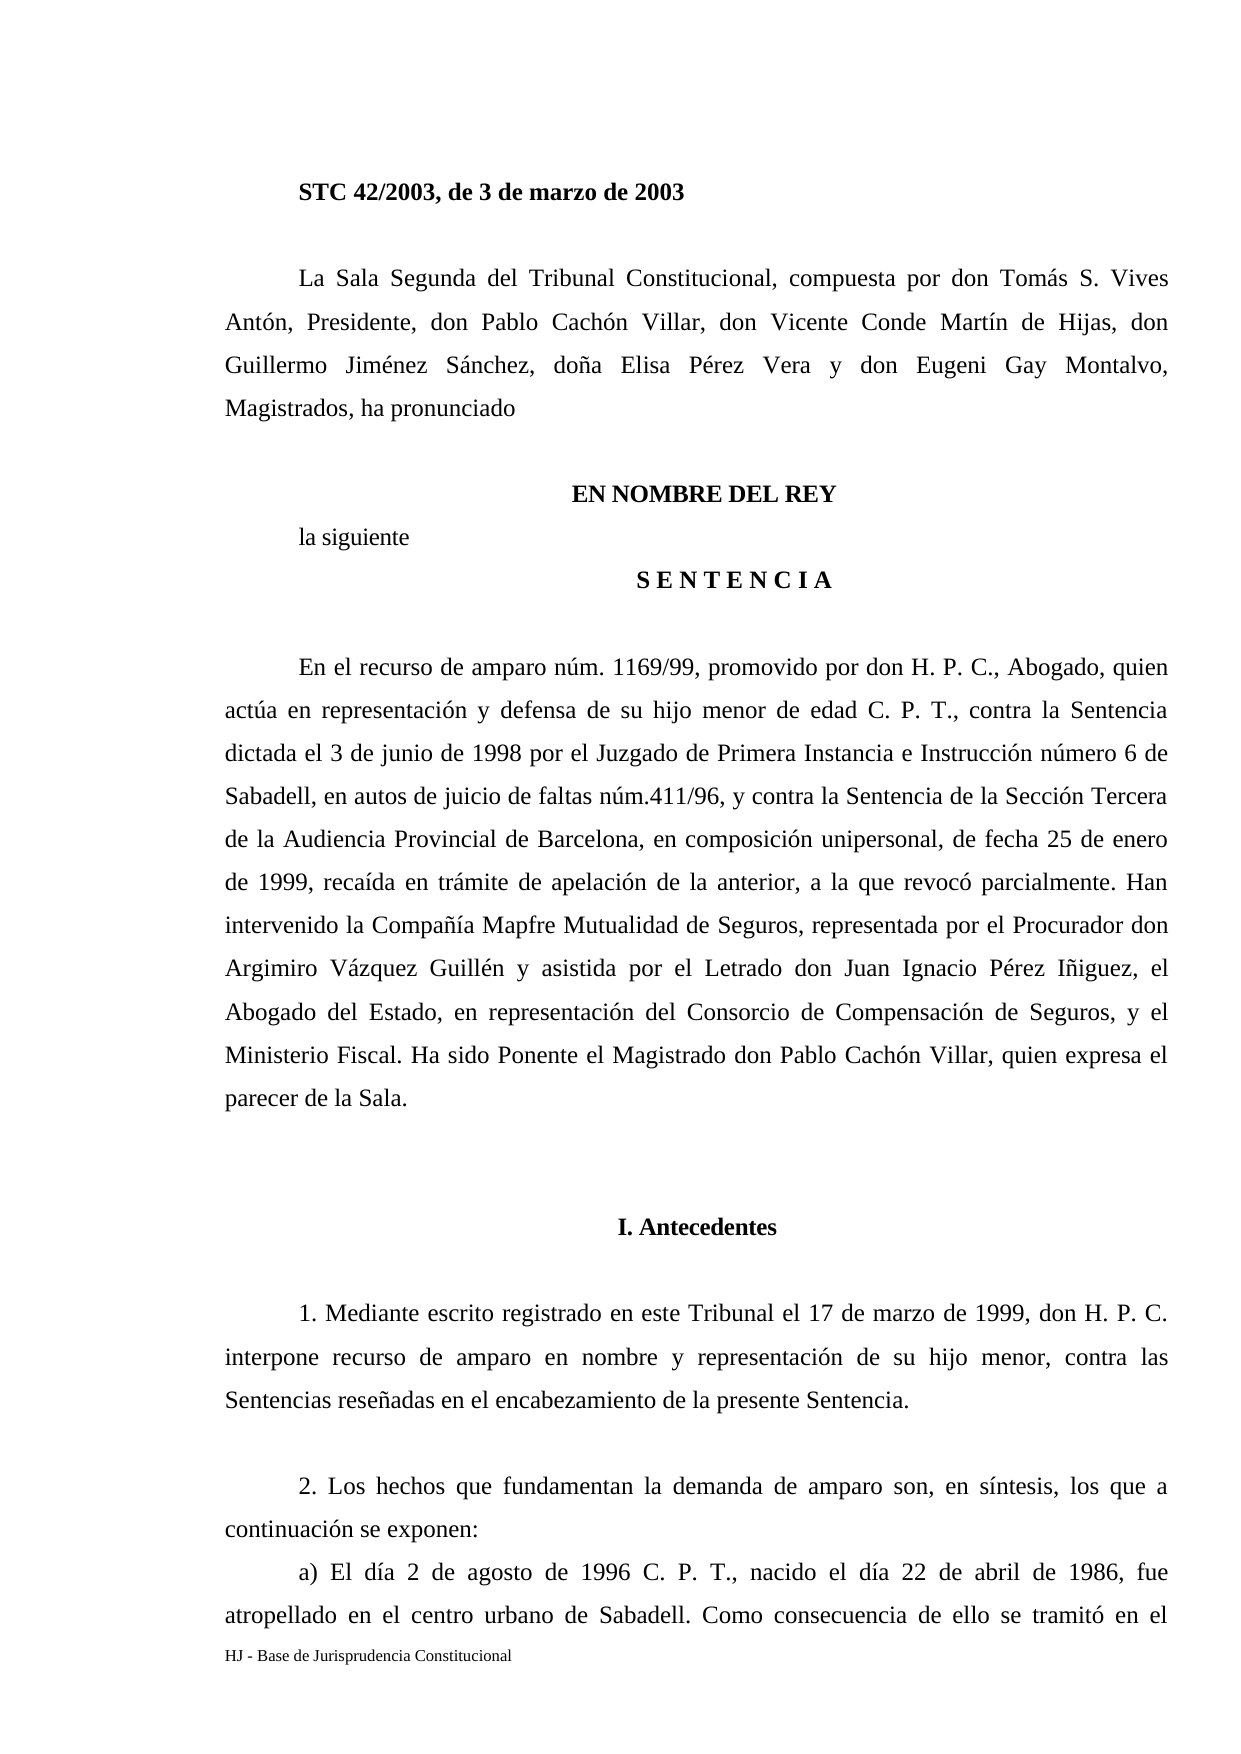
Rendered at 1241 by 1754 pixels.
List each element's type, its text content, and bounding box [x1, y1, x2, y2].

text En el recurso de amparo núm. 1169/99, promovido por don H. P. C., Abogado, quien actúa en representación y defensa de su hijo menor de edad C. P. T., contra la Sentencia dictada el 3 de junio de 1998 por el Juzgado de Primera Instancia e Instrucción número 6 de Sabadell, en autos de juicio de faltas núm.411/96, y contra la Sentencia de la Sección Tercera de la Audiencia Provincial de Barcelona, en composición unipersonal, de fecha 25 de enero de 1999, recaída en trámite de apelación de la anterior, a la que revocó parcialmente. Han intervenido la Compañía Mapfre Mutualidad de Seguros, representada por el Procurador don Argimiro Vázquez Guillén y asistida por el Letrado don Juan Ignacio Pérez Iñiguez, el Abogado del Estado, en representación del Consorcio de Compensación de Seguros, y el Ministerio Fiscal. Ha sido Ponente el Magistrado don Pablo Cachón Villar, quien expresa el parecer de la Sala. [224, 652, 1169, 1112]
text S E N T E N C I A [224, 565, 1169, 594]
text la siguiente [224, 522, 1110, 551]
text STC 42/2003, de 3 de marzo de 2003 [224, 177, 1169, 206]
text 2. Los hechos que fundamentan la demanda de amparo son, en síntesis, los que a continuación se exponen: [224, 1471, 1169, 1543]
text 1. Mediante escrito registrado en este Tribunal el 17 de marzo de 1999, don H. P. C. interpone recurso de amparo en nombre y representación de su hijo menor, contra las Sentencias reseñadas en el encabezamiento de la presente Sentencia. [224, 1298, 1169, 1413]
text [224, 1557, 1169, 1629]
text La Sala Segunda del Tribunal Constitucional, compuesta por don Tomás S. Vives Antón, Presidente, don Pablo Cachón Villar, don Vicente Conde Martín de Hijas, don Guillermo Jiménez Sánchez, doña Elisa Pérez Vera y don Eugeni Gay Montalvo, Magistrados, ha pronunciado [224, 263, 1169, 422]
text EN NOMBRE DEL REY [224, 479, 1110, 508]
text I. Antecedentes [224, 1212, 1169, 1241]
